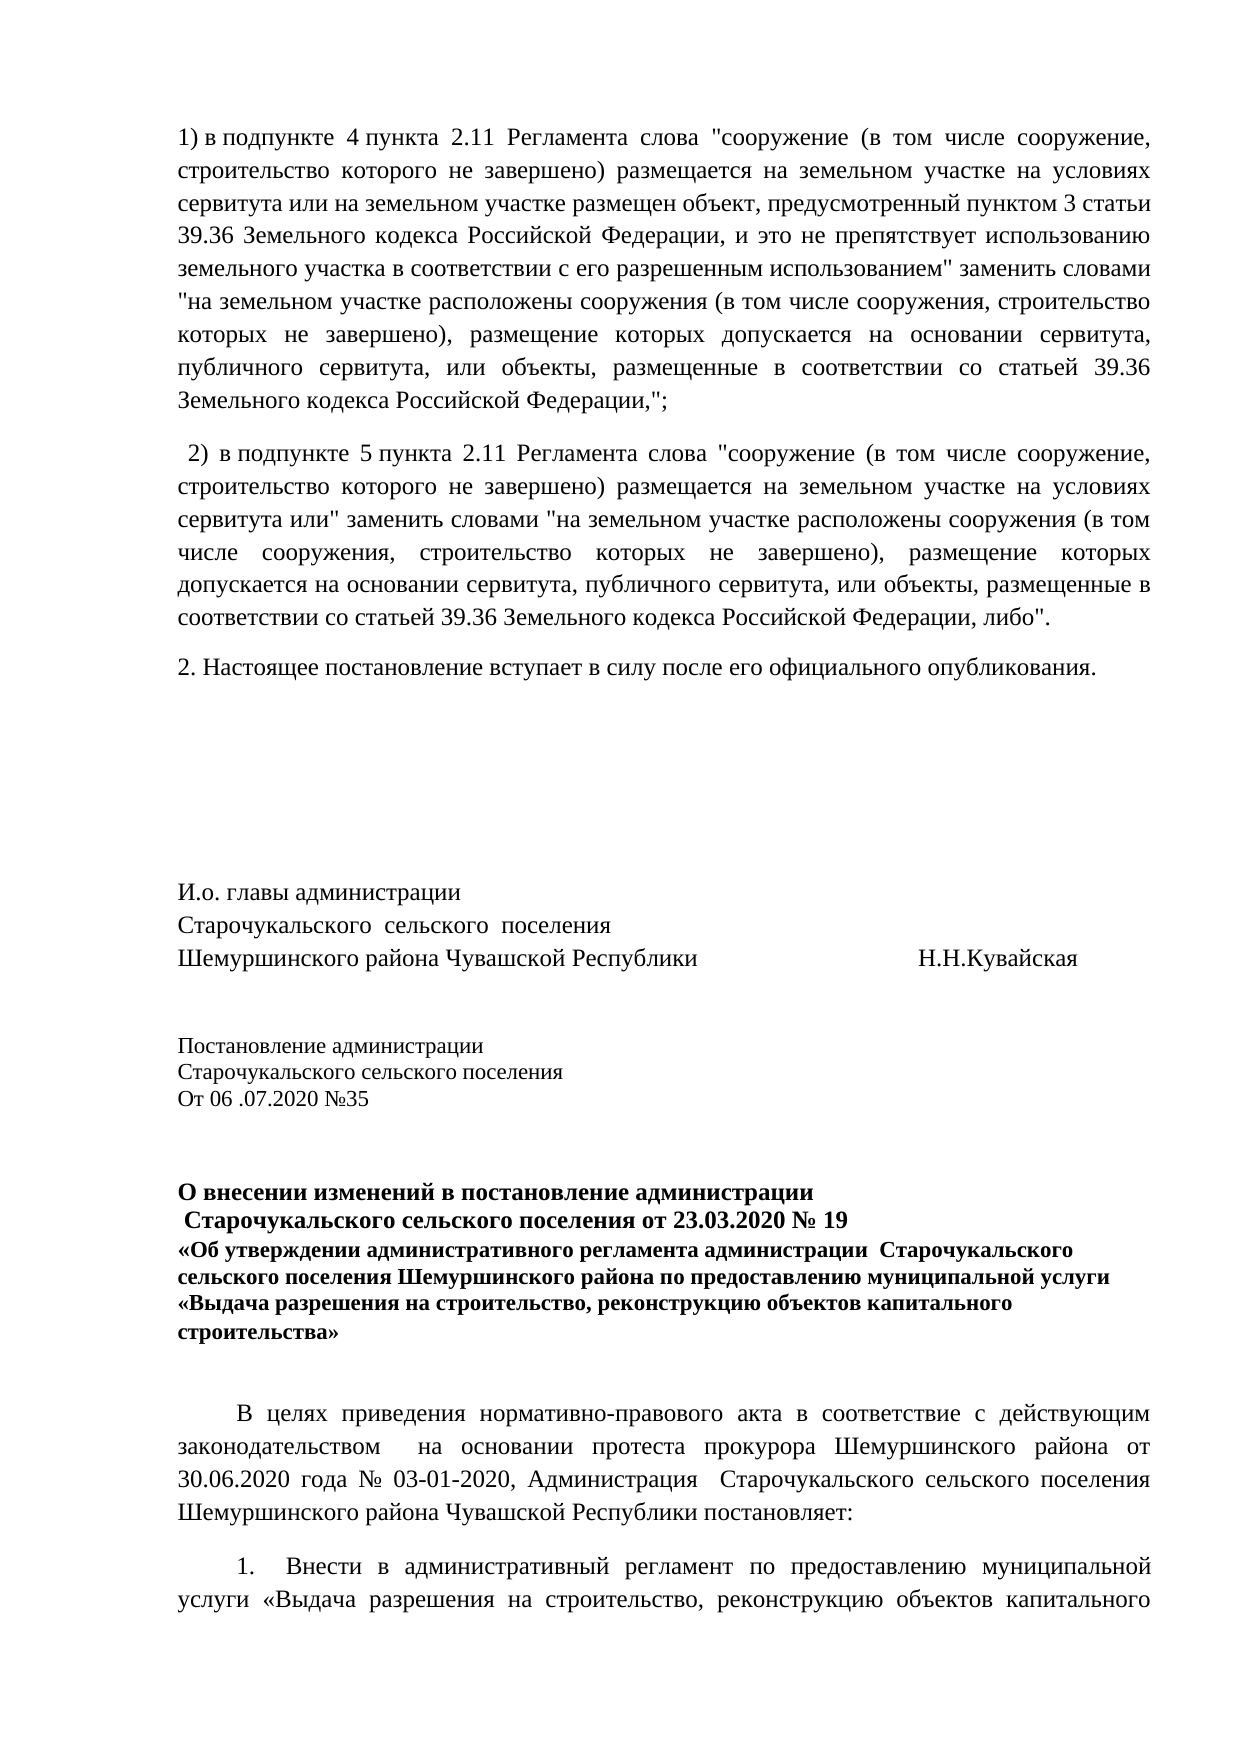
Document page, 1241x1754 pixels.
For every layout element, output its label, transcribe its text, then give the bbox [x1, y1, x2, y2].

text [177, 1551, 1152, 1613]
text В целях приведения нормативно-правового акта в соответствие с действующим законодательством на основании протеста прокурора Шемуршинского района от 30.06.2020 года № 03-01-2020, Администрация Старочукальского сельского поселения Шемуршинского района Чувашской Республики постановляет: [177, 1398, 1152, 1526]
text И.о. главы администрации [177, 877, 1152, 906]
text Постановление администрации [177, 1032, 1152, 1058]
text 2) в подпункте 5 пункта 2.11 Регламента слова "сооружение (в том числе сооружение, строительство которого не завершено) размещается на земельном участке на условиях сервитута или" заменить словами "на земельном участке расположены сооружения (в том числе сооружения, строительство которых не завершено), размещение которых допускается на основании сервитута, публичного сервитута, или объекты, размещенные в соответствии со статьей 39.36 Земельного кодекса Российской Федерации, либо". [177, 434, 1152, 631]
text О внесении изменений в постановление администрации [177, 1177, 1152, 1206]
text Старочукальского сельского поселения [177, 910, 1152, 939]
text От 06 .07.2020 №35 [177, 1085, 1152, 1111]
text Старочукальского сельского поселения [177, 1058, 1152, 1085]
text Старочукальского сельского поселения от 23.03.2020 № 19 [177, 1206, 1152, 1234]
text «Об утверждении административного регламента администрации Старочукальского сельского поселения Шемуршинского района по предоставлению муниципальной услуги «Выдача разрешения на строительство, реконструкцию объектов капитального строительства» [177, 1234, 1152, 1344]
text Шемуршинского района Чувашской Республики Н.Н.Кувайская [177, 943, 1152, 972]
text 2. Настоящее постановление вступает в силу после его официального опубликования. [177, 652, 1152, 681]
text 1) в подпункте 4 пункта 2.11 Регламента слова "сооружение (в том числе сооружение, строительство которого не завершено) размещается на земельном участке на условиях сервитута или на земельном участке размещен объект, предусмотренный пунктом 3 статьи 39.36 Земельного кодекса Российской Федерации, и это не препятствует использованию земельного участка в соответствии с его разрешенным использованием" заменить словами "на земельном участке расположены сооружения (в том числе сооружения, строительство которых не завершено), размещение которых допускается на основании сервитута, публичного сервитута, или объекты, размещенные в соответствии со статьей 39.36 Земельного кодекса Российской Федерации,"; [177, 118, 1152, 413]
